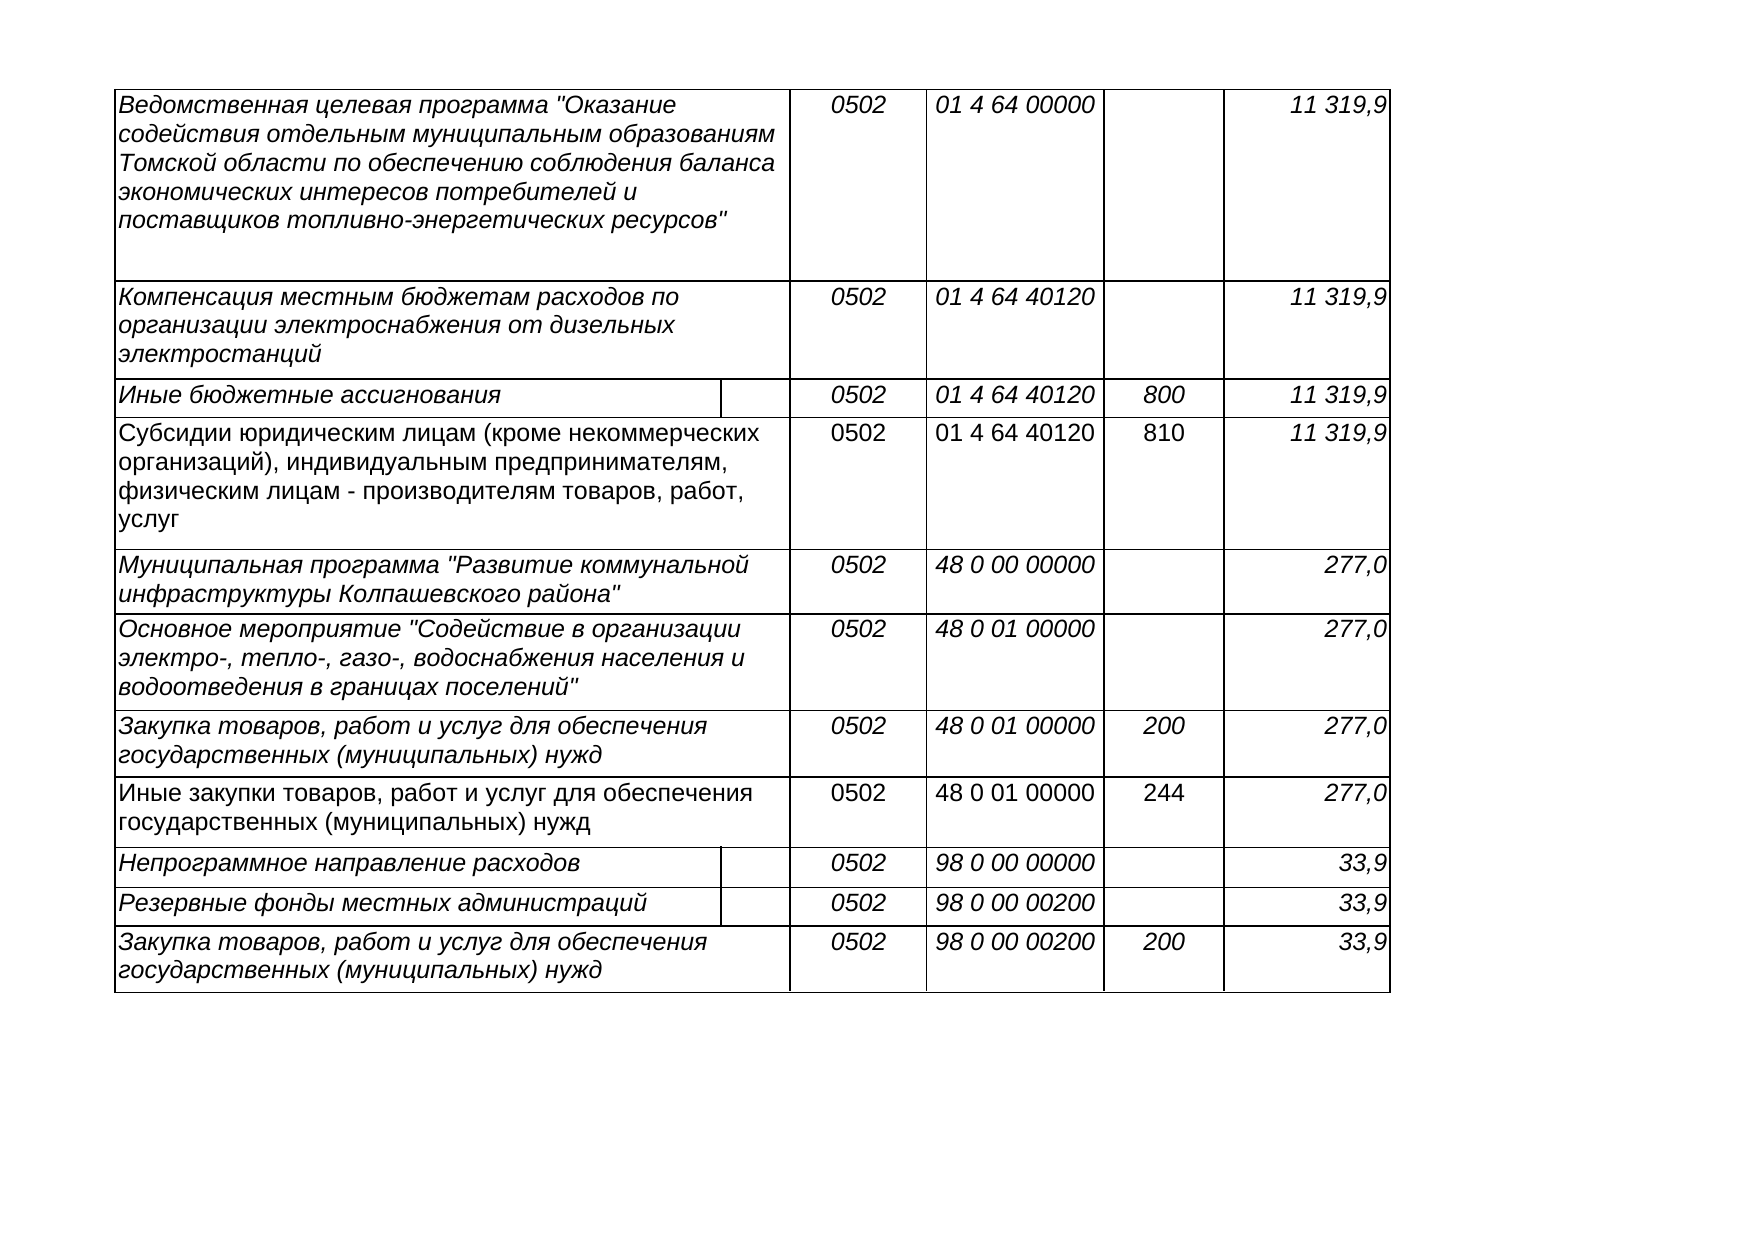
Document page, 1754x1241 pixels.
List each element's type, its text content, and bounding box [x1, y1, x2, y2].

table_cell 48 0 01 00000 [927, 711, 1103, 776]
table_cell Закупка товаров, работ и услуг для обеспечения государственных (муниципальных) нужд [116, 711, 789, 776]
table_cell 810 [1105, 418, 1223, 549]
table_cell 01 4 64 00000 [927, 90, 1103, 280]
table_cell Непрограммное направление расходов [116, 848, 720, 886]
table_cell 98 0 00 00200 [927, 888, 1103, 925]
table_cell 800 [1105, 380, 1223, 417]
table_cell [1105, 615, 1223, 710]
table_cell 0502 [791, 615, 926, 710]
table_cell 01 4 64 40120 [927, 380, 1103, 417]
table_cell 277,0 [1225, 711, 1389, 776]
table_cell 0502 [791, 418, 926, 549]
table_cell [1105, 848, 1223, 886]
table_cell 11 319,9 [1225, 380, 1389, 417]
table_cell 98 0 00 00000 [927, 848, 1103, 886]
table_cell 277,0 [1225, 550, 1389, 613]
table_cell 11 319,9 [1225, 418, 1389, 549]
table_cell [1105, 282, 1223, 378]
table_cell Компенсация местным бюджетам расходов по организации электроснабжения от дизельных электростанций [116, 282, 789, 378]
table_cell 277,0 [1225, 615, 1389, 710]
table_cell 48 0 00 00000 [927, 550, 1103, 613]
table_cell 48 0 01 00000 [927, 615, 1103, 710]
table_cell 11 319,9 [1225, 90, 1389, 280]
table_cell Субсидии юридическим лицам (кроме некоммерческих организаций), индивидуальным предпринимателям, физическим лицам - производителям товаров, работ, услуг [116, 418, 789, 549]
table_cell Закупка товаров, работ и услуг для обеспечения государственных (муниципальных) нужд [116, 927, 789, 991]
table_cell 0502 [791, 711, 926, 776]
table_cell 33,9 [1225, 927, 1389, 991]
table_cell Основное мероприятие "Содействие в организации электро-, тепло-, газо-, водоснабжения населения и водоотведения в границах поселений" [116, 615, 789, 710]
table_cell 244 [1105, 778, 1223, 846]
table_cell 200 [1105, 927, 1223, 991]
table_cell [722, 888, 789, 925]
table_cell 0502 [791, 848, 926, 886]
table_cell 0502 [791, 90, 926, 280]
table_cell [722, 380, 789, 417]
table_cell Муниципальная программа "Развитие коммунальной инфраструктуры Колпашевского района" [116, 550, 789, 613]
table_cell 33,9 [1225, 888, 1389, 925]
table_cell 01 4 64 40120 [927, 282, 1103, 378]
table_cell 277,0 [1225, 778, 1389, 846]
table_cell 33,9 [1225, 848, 1389, 886]
table_cell [1105, 550, 1223, 613]
table_cell 0502 [791, 888, 926, 925]
table_cell 98 0 00 00200 [927, 927, 1103, 991]
table_cell 0502 [791, 927, 926, 991]
table_cell Ведомственная целевая программа "Оказание содействия отдельным муниципальным образованиям Томской области по обеспечению соблюдения баланса экономических интересов потребителей и поставщиков топливно-энергетических ресурсов" [116, 90, 789, 280]
table_cell 0502 [791, 778, 926, 846]
table_cell 48 0 01 00000 [927, 778, 1103, 846]
table_cell [1105, 90, 1223, 280]
table_cell 11 319,9 [1225, 282, 1389, 378]
table_cell [722, 848, 789, 886]
table_cell 0502 [791, 380, 926, 417]
table_cell 0502 [791, 550, 926, 613]
table_cell 01 4 64 40120 [927, 418, 1103, 549]
table_cell 0502 [791, 282, 926, 378]
table_cell Резервные фонды местных администраций [116, 888, 720, 925]
table_cell Иные бюджетные ассигнования [116, 380, 720, 417]
table_cell 200 [1105, 711, 1223, 776]
table_cell Иные закупки товаров, работ и услуг для обеспечения государственных (муниципальных) нужд [116, 778, 789, 846]
table_cell [1105, 888, 1223, 925]
